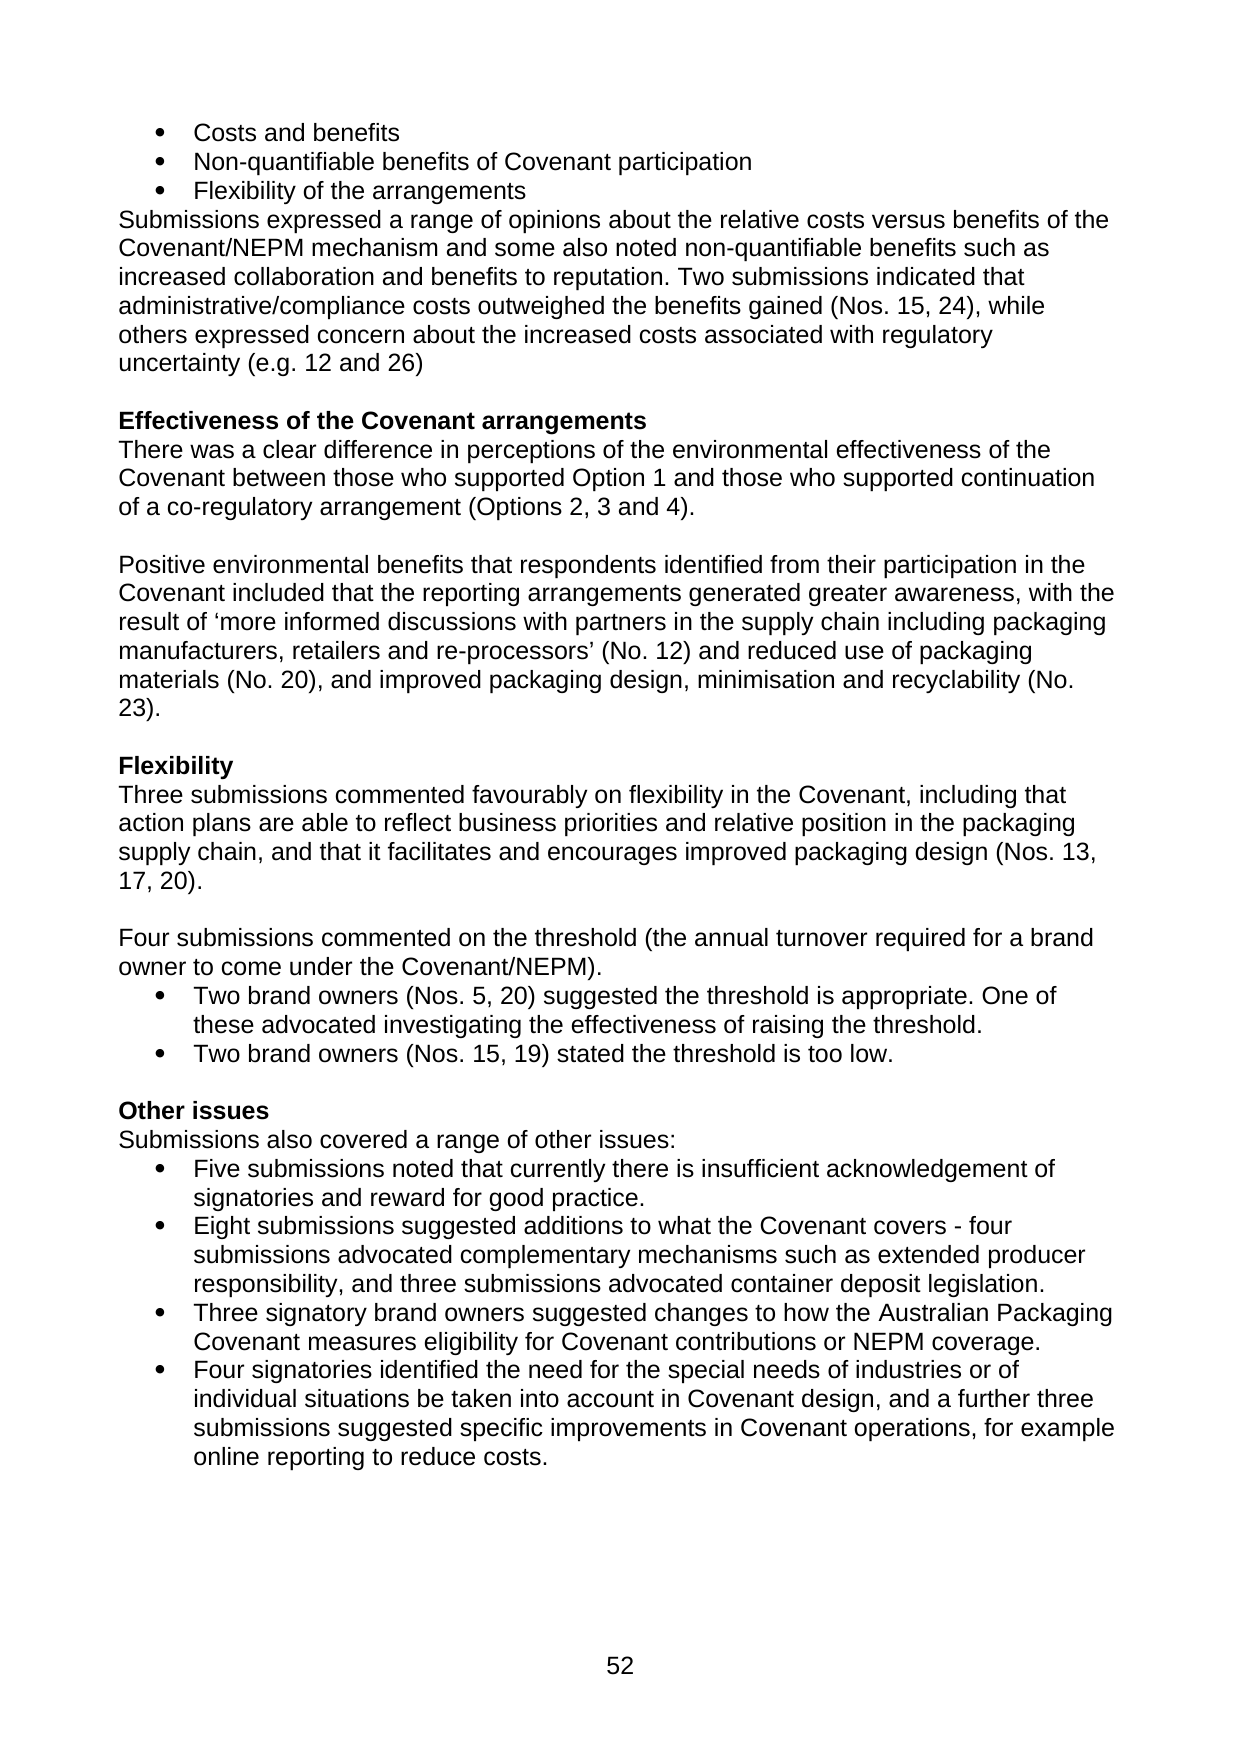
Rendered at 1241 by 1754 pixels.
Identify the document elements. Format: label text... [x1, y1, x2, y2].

list Four signatories identified the need for the special needs of industries or of individual situations be taken into account in Covenant design, and a further three submissions suggested specific improvements in Covenant operations, for example online reporting to reduce costs. [156, 1355, 1122, 1470]
list Two brand owners (Nos. 15, 19) stated the threshold is too low. [156, 1038, 1122, 1067]
text Other issues [118, 1096, 1122, 1125]
text Submissions also covered a range of other issues: [118, 1125, 1122, 1154]
list Flexibility of the arrangements [156, 176, 1122, 205]
list Five submissions noted that currently there is insufficient acknowledgement of signatories and reward for good practice. [156, 1154, 1122, 1211]
list Eight submissions suggested additions to what the Covenant covers - four submissions advocated complementary mechanisms such as extended producer responsibility, and three submissions advocated container deposit legislation. [156, 1211, 1122, 1298]
list Costs and benefits [156, 118, 1122, 147]
text Flexibility [118, 751, 1122, 780]
list Two brand owners (Nos. 5, 20) suggested the threshold is appropriate. One of these advocated investigating the effectiveness of raising the threshold. [156, 981, 1122, 1038]
text There was a clear difference in perceptions of the environmental effectiveness of the Covenant between those who supported Option 1 and those who supported continuation of a co-regulatory arrangement (Options 2, 3 and 4). [118, 435, 1122, 521]
text Four submissions commented on the threshold (the annual turnover required for a brand owner to come under the Covenant/NEPM). [118, 923, 1122, 981]
list Non-quantifiable benefits of Covenant participation [156, 147, 1122, 176]
text Three submissions commented favourably on flexibility in the Covenant, including that action plans are able to reflect business priorities and relative position in the packaging supply chain, and that it facilitates and encourages improved packaging design (Nos. 13, 17, 20). [118, 780, 1122, 895]
text Submissions expressed a range of opinions about the relative costs versus benefits of the Covenant/NEPM mechanism and some also noted non-quantifiable benefits such as increased collaboration and benefits to reputation. Two submissions indicated that administrative/compliance costs outweighed the benefits gained (Nos. 15, 24), while others expressed concern about the increased costs associated with regulatory uncertainty (e.g. 12 and 26) [118, 205, 1122, 377]
text Effectiveness of the Covenant arrangements [118, 406, 1122, 435]
text Positive environmental benefits that respondents identified from their participation in the Covenant included that the reporting arrangements generated greater awareness, with the result of ‘more informed discussions with partners in the supply chain including packaging manufacturers, retailers and re-processors’ (No. 12) and reduced use of packaging materials (No. 20), and improved packaging design, minimisation and recyclability (No. 23). [118, 550, 1122, 722]
list Three signatory brand owners suggested changes to how the Australian Packaging Covenant measures eligibility for Covenant contributions or NEPM coverage. [156, 1298, 1122, 1355]
